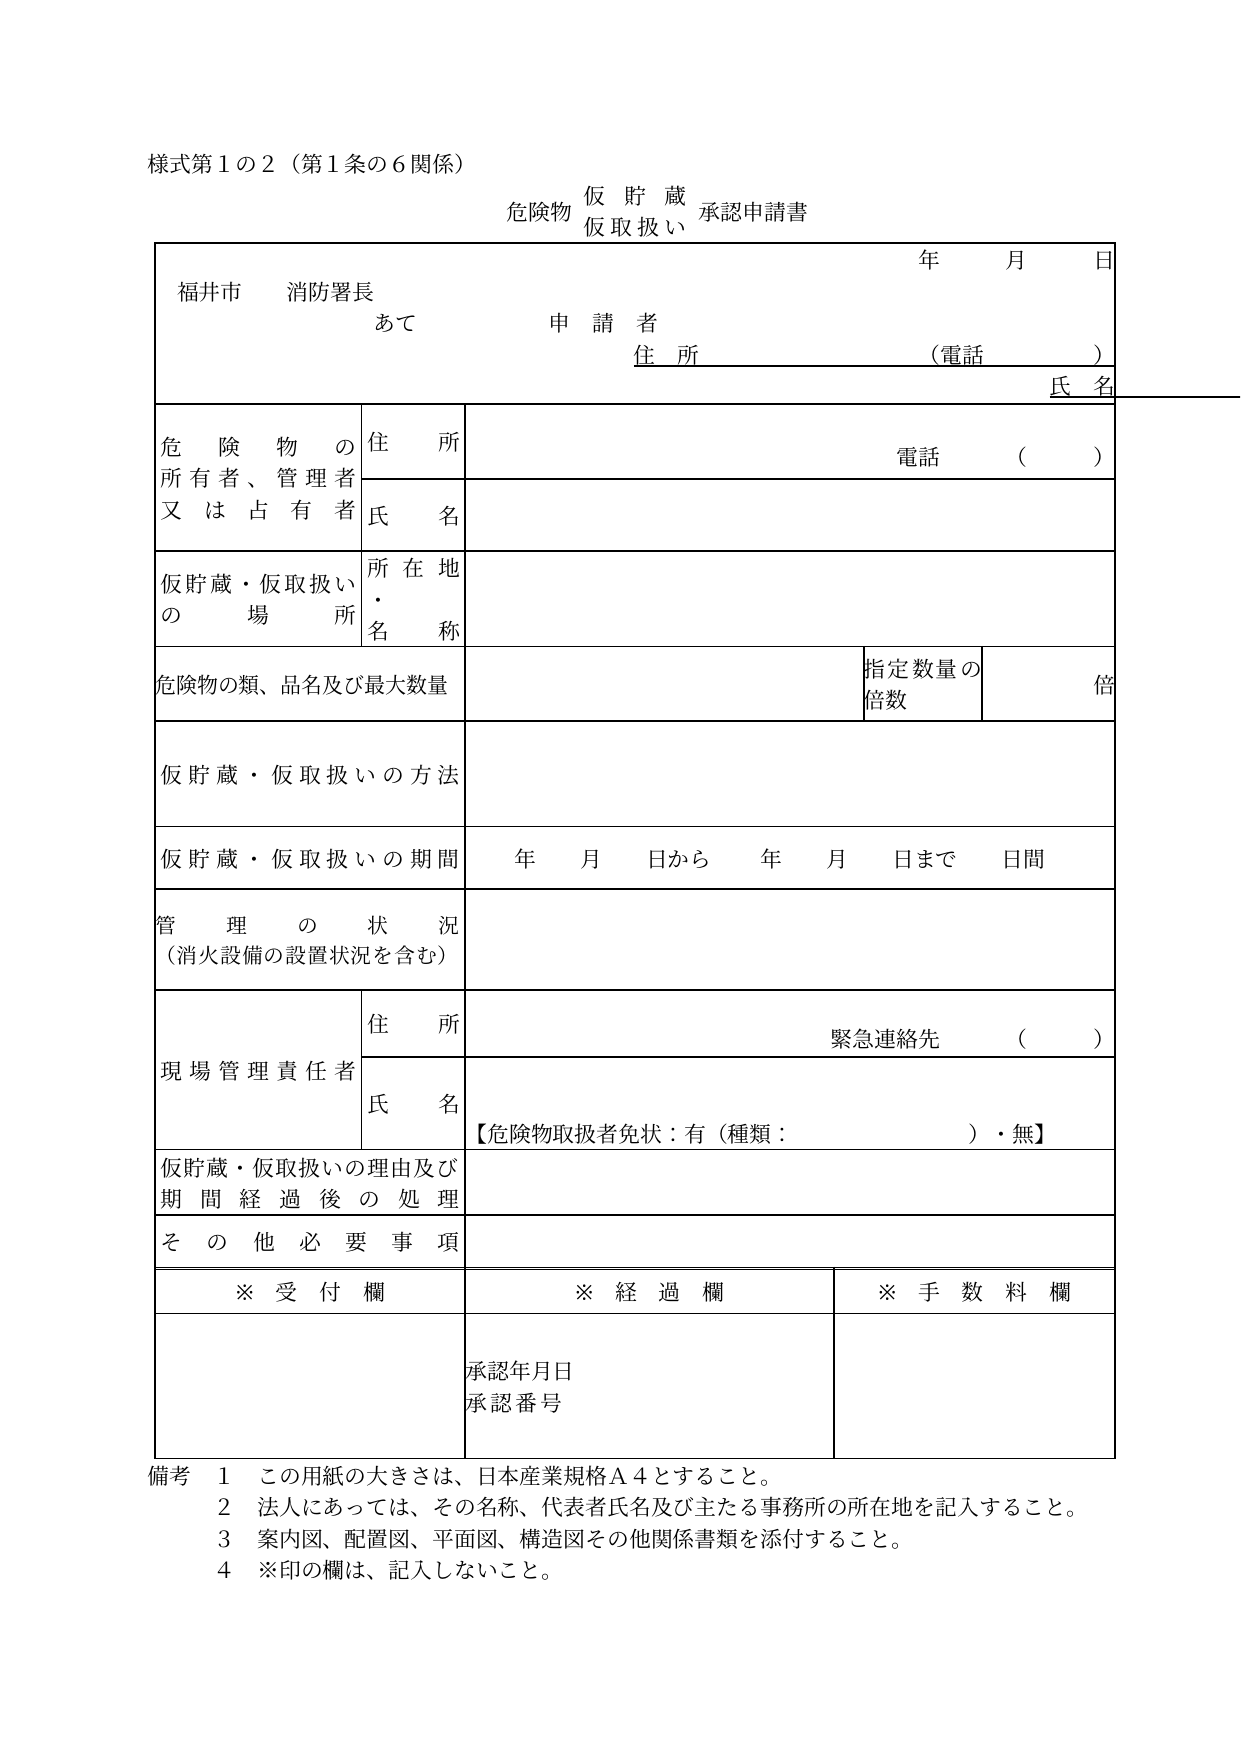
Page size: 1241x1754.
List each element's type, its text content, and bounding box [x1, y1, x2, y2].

table_cell [466, 552, 1114, 646]
table_cell 電話 （ ） [466, 405, 1114, 478]
table_cell 住所 [362, 405, 464, 478]
text ４ ※印の欄は、記入しないこと。 [148, 1553, 1123, 1585]
table_cell 仮貯蔵・仮取扱いの場所 [156, 552, 361, 646]
text 様式第１の２（第１条の６関係） [148, 148, 1122, 179]
table_cell ※ 受 付 欄 [156, 1270, 464, 1313]
table_cell その他必要事項 [156, 1216, 464, 1267]
table_cell ※ 経 過 欄 [466, 1270, 833, 1313]
table_cell 【危険物取扱者免状：有（種類： ）・無】 [466, 1058, 1114, 1149]
table_cell 仮貯蔵・仮取扱いの方法 [156, 722, 464, 826]
table_cell [466, 722, 1114, 826]
table_cell 倍 [983, 647, 1114, 720]
table_cell 危険物の類、品名及び最大数量 [156, 647, 464, 720]
text ２ 法人にあっては、その名称、代表者氏名及び主たる事務所の所在地を記入すること。 [148, 1491, 1122, 1522]
table_header 承認申請書 [686, 179, 1037, 242]
table_cell 住所 [362, 991, 464, 1056]
table_cell 仮貯蔵・仮取扱いの期間 [156, 827, 464, 888]
table_cell 所在地 ・ 名称 [362, 552, 464, 646]
table_cell 緊急連絡先 （ ） [466, 991, 1114, 1056]
table_cell 現場管理責任者 [156, 991, 361, 1149]
table_cell [466, 647, 863, 720]
table_cell 承認年月日 承認番号 [466, 1314, 833, 1457]
table_cell 仮貯蔵・仮取扱いの理由及び期間経過後の処理 [156, 1150, 464, 1214]
text 備考 １ この用紙の大きさは、日本産業規格Ａ４とすること。 [148, 1459, 1122, 1491]
table_cell [835, 1314, 1114, 1457]
table_cell 年 月 日 福井市 消防署長 あて 申 請 者 住 所 （電話 ） 氏 名 [156, 244, 1114, 403]
table_cell ※ 手 数 料 欄 [835, 1270, 1114, 1313]
table_cell [466, 1150, 1114, 1214]
table_cell 氏名 [362, 1058, 464, 1149]
table_header 仮貯蔵 仮取扱い [583, 179, 686, 242]
table_header 危険物 [210, 179, 583, 242]
table_cell 指定数量の倍数 [865, 647, 981, 720]
table_cell [466, 480, 1114, 550]
table_cell 管理の状況 （消火設備の設置状況を含む） [156, 890, 464, 989]
text ３ 案内図、配置図、平面図、構造図その他関係書類を添付すること。 [213, 1522, 1122, 1553]
table_cell [466, 890, 1114, 989]
table_cell [156, 1314, 464, 1457]
table_cell 年 月 日から 年 月 日まで 日間 [466, 827, 1114, 888]
table_cell 危険物の 所有者、管理者 又は占有者 [156, 405, 361, 550]
table_cell 氏名 [362, 480, 464, 550]
table_cell [466, 1216, 1114, 1267]
